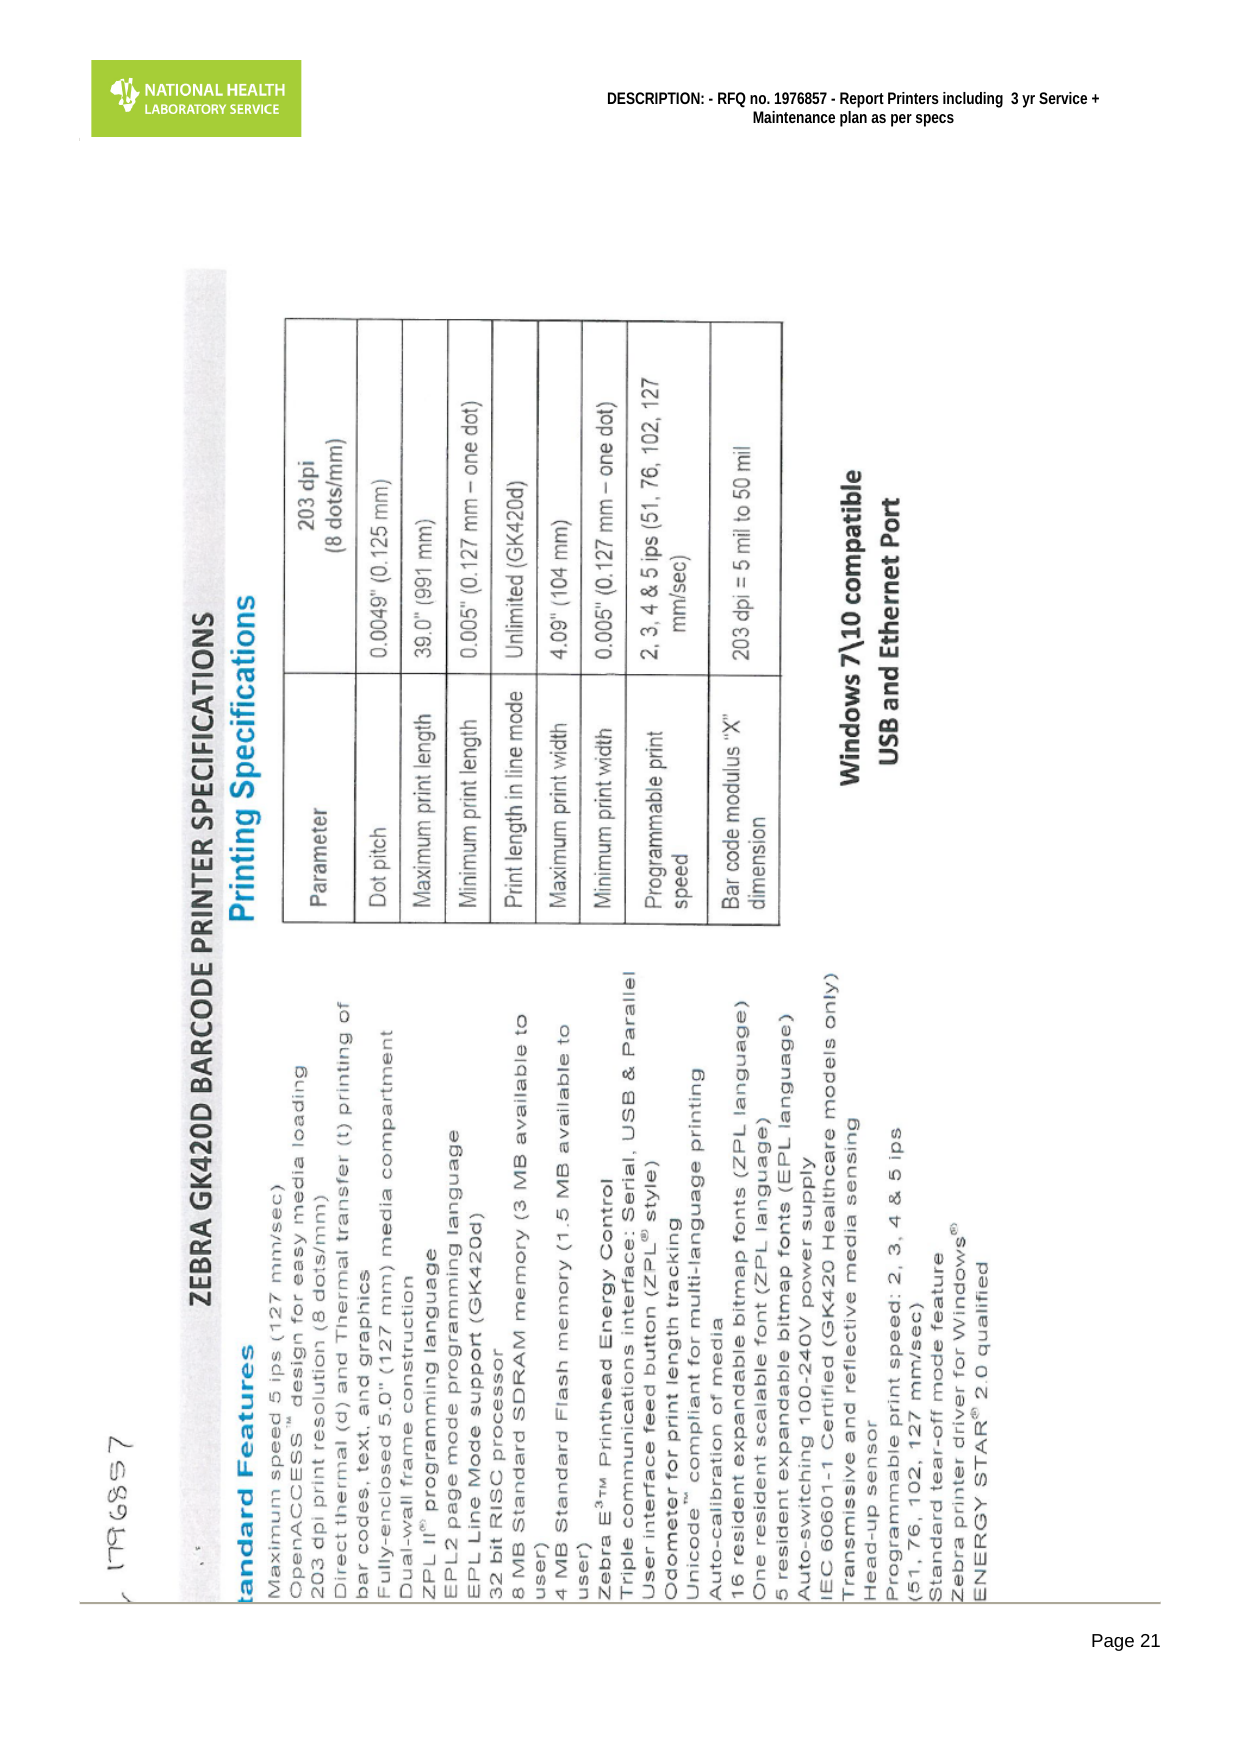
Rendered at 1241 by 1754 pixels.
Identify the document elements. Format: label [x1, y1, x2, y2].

picture [91, 60, 302, 137]
